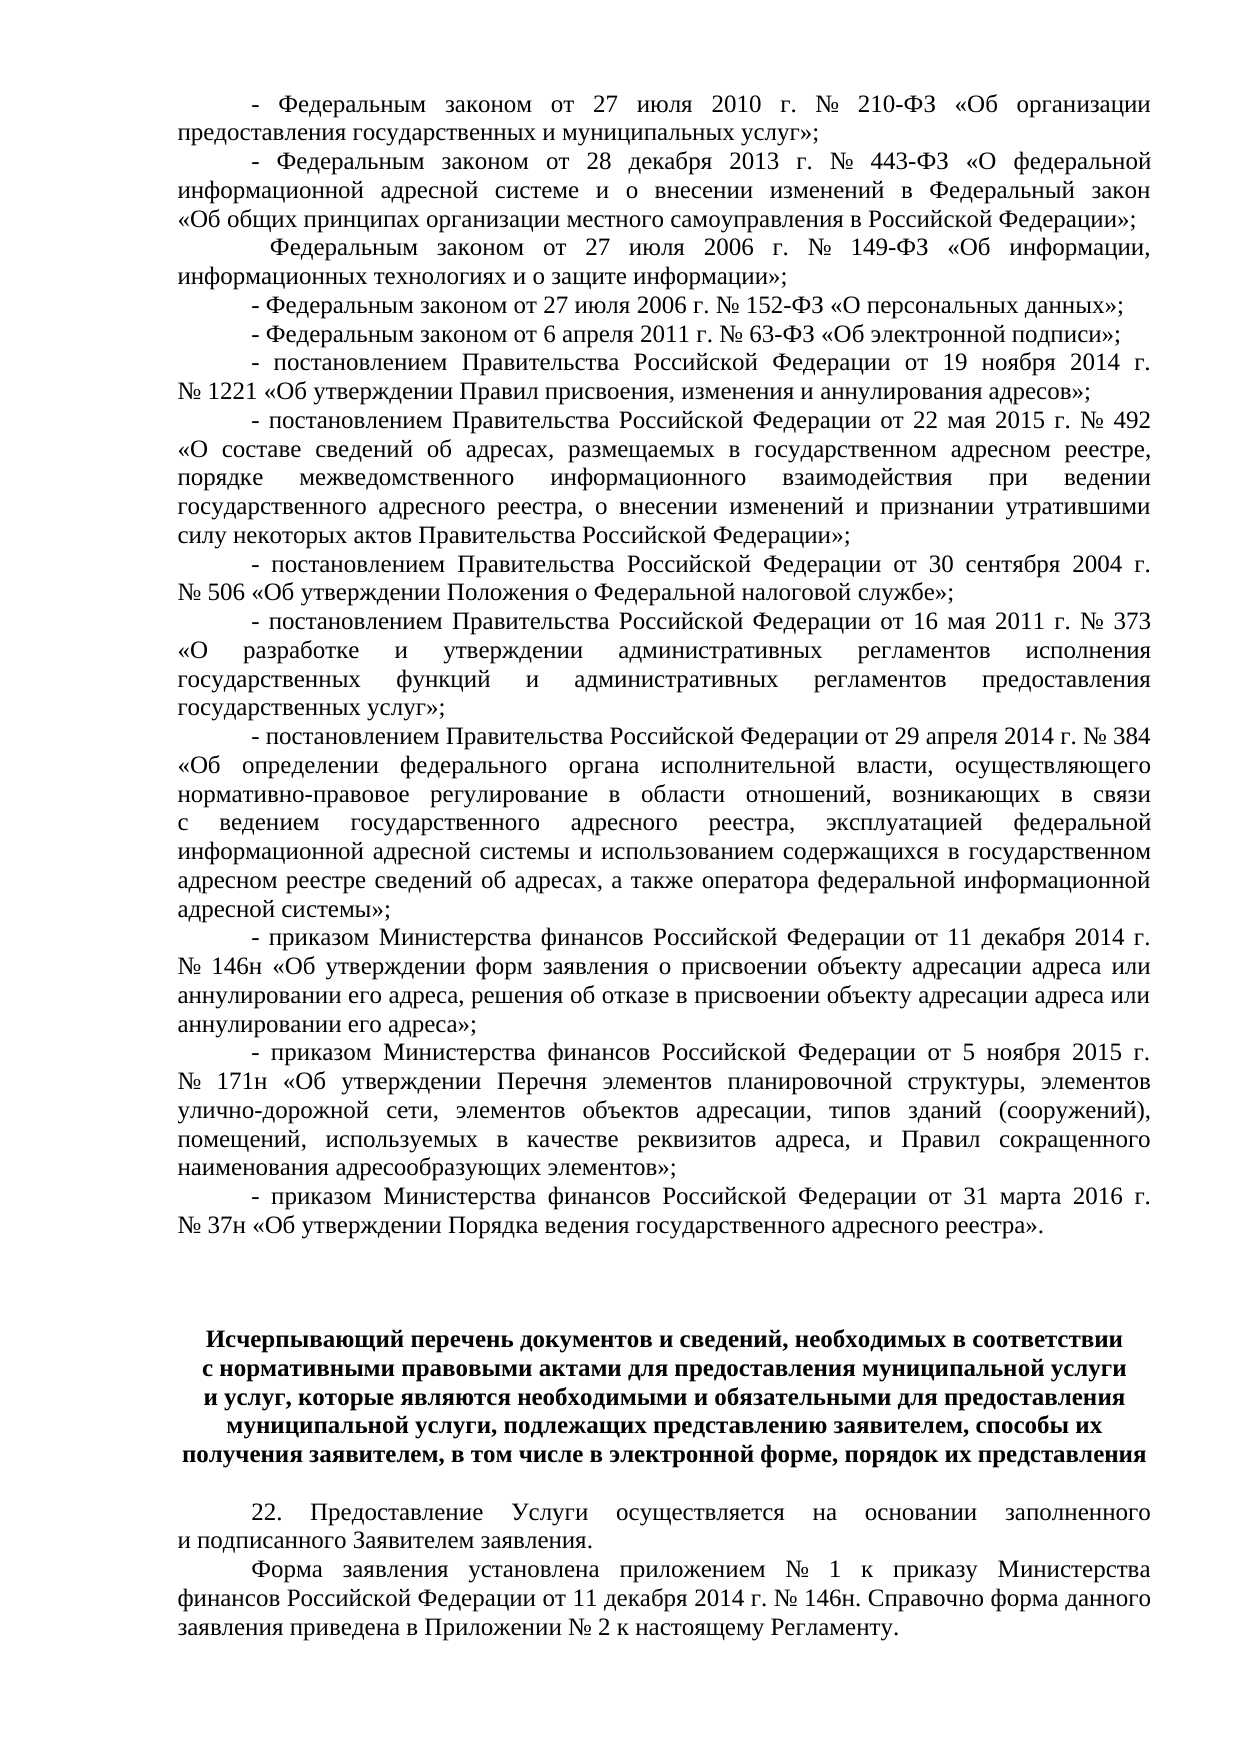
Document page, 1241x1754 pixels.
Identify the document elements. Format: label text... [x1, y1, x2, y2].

text Федеральным законом от 27 июля 2006 г. № 149-ФЗ «Об информации, информационных технологиях и о защите информации»; [177, 232, 1152, 290]
text - постановлением Правительства Российской Федерации от 30 сентября 2004 г. № 506 «Об утверждении Положения о Федеральной налоговой службе»; [177, 549, 1152, 606]
text Исчерпывающий перечень документов и сведений, необходимых в соответствии с нормативными правовыми актами для предоставления муниципальной услуги и услуг, которые являются необходимыми и обязательными для предоставления муниципальной услуги, подлежащих представлению заявителем, способы их получения заявителем, в том числе в электронной форме, порядок их представления [177, 1324, 1152, 1468]
text - постановлением Правительства Российской Федерации от 22 мая 2015 г. № 492 «О составе сведений об адресах, размещаемых в государственном адресном реестре, порядке межведомственного информационного взаимодействия при ведении государственного адресного реестра, о внесении изменений и признании утратившими силу некоторых актов Правительства Российской Федерации»; [177, 405, 1152, 549]
text - приказом Министерства финансов Российской Федерации от 5 ноября 2015 г. № 171н «Об утверждении Перечня элементов планировочной структуры, элементов улично-дорожной сети, элементов объектов адресации, типов зданий (сооружений), помещений, используемых в качестве реквизитов адреса, и Правил сокращенного наименования адресообразующих элементов»; [177, 1037, 1152, 1181]
text - постановлением Правительства Российской Федерации от 16 мая 2011 г. № 373 «О разработке и утверждении административных регламентов исполнения государственных функций и административных регламентов предоставления государственных услуг»; [177, 606, 1152, 721]
text Форма заявления установлена приложением № 1 к приказу Министерства финансов Российской Федерации от 11 декабря 2014 г. № 146н. Справочно форма данного заявления приведена в Приложении № 2 к настоящему Регламенту. [177, 1554, 1152, 1640]
text - постановлением Правительства Российской Федерации от 29 апреля 2014 г. № 384 «Об определении федерального органа исполнительной власти, осуществляющего нормативно-правовое регулирование в области отношений, возникающих в связи с ведением государственного адресного реестра, эксплуатацией федеральной информационной адресной системы и использованием содержащихся в государственном адресном реестре сведений об адресах, а также оператора федеральной информационной адресной системы»; [177, 721, 1152, 922]
text - приказом Министерства финансов Российской Федерации от 11 декабря 2014 г. № 146н «Об утверждении форм заявления о присвоении объекту адресации адреса или аннулировании его адреса, решения об отказе в присвоении объекту адресации адреса или аннулировании его адреса»; [177, 922, 1152, 1037]
text - приказом Министерства финансов Российской Федерации от 31 марта 2016 г. № 37н «Об утверждении Порядка ведения государственного адресного реестра». [177, 1181, 1152, 1239]
text - постановлением Правительства Российской Федерации от 19 ноября 2014 г. № 1221 «Об утверждении Правил присвоения, изменения и аннулирования адресов»; [177, 347, 1152, 405]
text - Федеральным законом от 27 июля 2010 г. № 210-ФЗ «Об организации предоставления государственных и муниципальных услуг»; [177, 89, 1152, 146]
text - Федеральным законом от 27 июля 2006 г. № 152-ФЗ «О персональных данных»; [177, 290, 1152, 319]
text - Федеральным законом от 28 декабря 2013 г. № 443-ФЗ «О федеральной информационной адресной системе и о внесении изменений в Федеральный закон «Об общих принципах организации местного самоуправления в Российской Федерации»; [177, 146, 1152, 232]
text 22. Предоставление Услуги осуществляется на основании заполненного и подписанного Заявителем заявления. [177, 1497, 1152, 1554]
text - Федеральным законом от 6 апреля 2011 г. № 63-ФЗ «Об электронной подписи»; [177, 319, 1152, 347]
